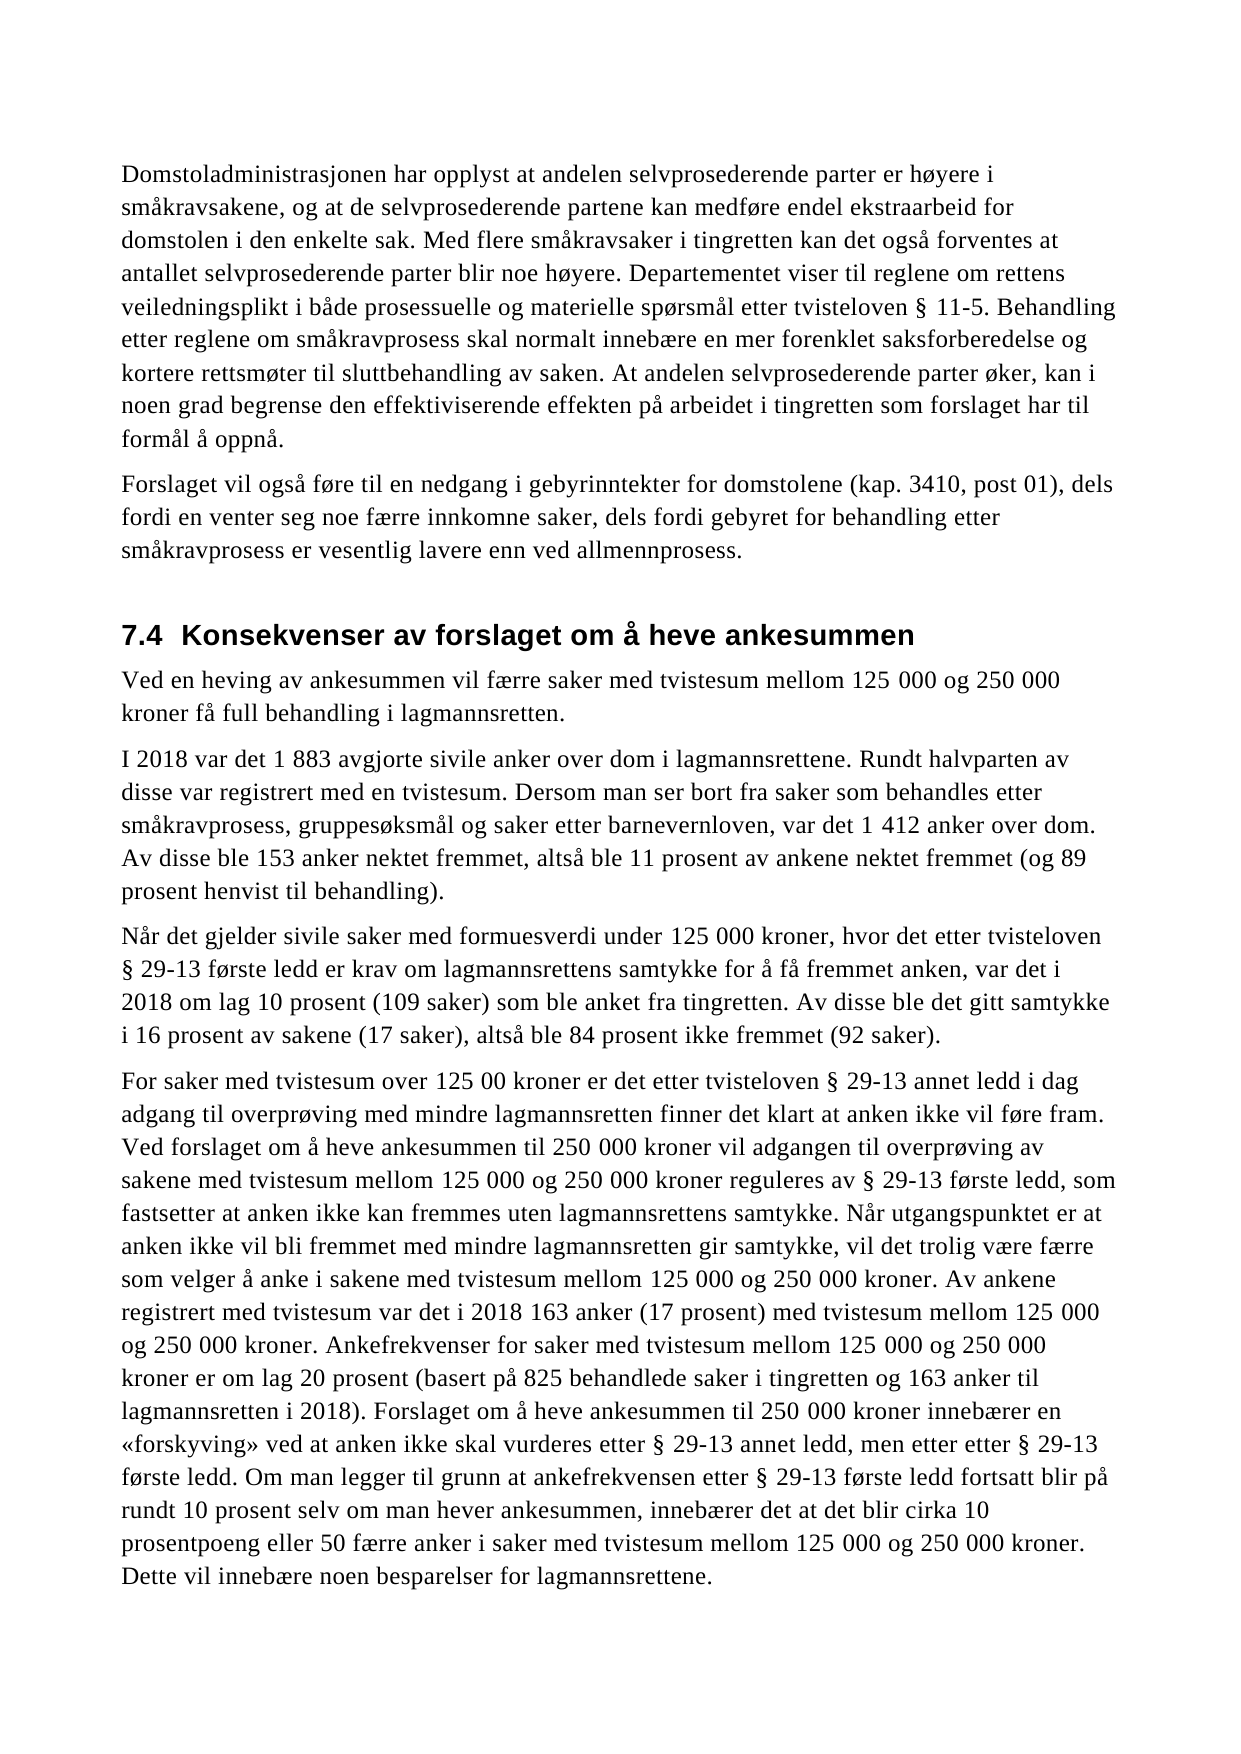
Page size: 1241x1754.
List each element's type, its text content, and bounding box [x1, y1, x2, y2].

text Når det gjelder sivile saker med formuesverdi under 125 000 kroner, hvor det etter tvisteloven § 29-13 første ledd er krav om lagmannsrettens samtykke for å få fremmet anken, var det i 2018 om lag 10 prosent (109 saker) som ble anket fra tingretten. Av disse ble det gitt samtykke i 16 prosent av sakene (17 saker), altså ble 84 prosent ikke fremmet (92 saker). [121, 921, 1119, 1049]
text I 2018 var det 1 883 avgjorte sivile anker over dom i lagmannsrettene. Rundt halvparten av disse var registrert med en tvistesum. Dersom man ser bort fra saker som behandles etter småkravprosess, gruppesøksmål og saker etter barnevernloven, var det 1 412 anker over dom. Av disse ble 153 anker nektet fremmet, altså ble 11 prosent av ankene nektet fremmet (og 89 prosent henvist til behandling). [121, 744, 1119, 904]
text Domstoladministrasjonen har opplyst at andelen selvprosederende parter er høyere i småkravsakene, og at de selvprosederende partene kan medføre endel ekstraarbeid for domstolen i den enkelte sak. Med flere småkravsaker i tingretten kan det også forventes at antallet selvprosederende parter blir noe høyere. Departementet viser til reglene om rettens veiledningsplikt i både prosessuelle og materielle spørsmål etter tvisteloven § 11-5. Behandling etter reglene om småkravprosess skal normalt innebære en mer forenklet saksforberedelse og kortere rettsmøter til sluttbehandling av saken. At andelen selvprosederende parter øker, kan i noen grad begrense den effektiviserende effekten på arbeidet i tingretten som forslaget har til formål å oppnå. [121, 159, 1119, 452]
text Forslaget vil også føre til en nedgang i gebyrinntekter for domstolene (kap. 3410, post 01), dels fordi en venter seg noe færre innkomne saker, dels fordi gebyret for behandling etter småkravprosess er vesentlig lavere enn ved allmennprosess. [121, 469, 1119, 564]
text For saker med tvistesum over 125 00 kroner er det etter tvisteloven § 29-13 annet ledd i dag adgang til overprøving med mindre lagmannsretten finner det klart at anken ikke vil føre fram. Ved forslaget om å heve ankesummen til 250 000 kroner vil adgangen til overprøving av sakene med tvistesum mellom 125 000 og 250 000 kroner reguleres av § 29-13 første ledd, som fastsetter at anken ikke kan fremmes uten lagmannsrettens samtykke. Når utgangspunktet er at anken ikke vil bli fremmet med mindre lagmannsretten gir samtykke, vil det trolig være færre som velger å anke i sakene med tvistesum mellom 125 000 og 250 000 kroner. Av ankene registrert med tvistesum var det i 2018 163 anker (17 prosent) med tvistesum mellom 125 000 og 250 000 kroner. Ankefrekvenser for saker med tvistesum mellom 125 000 og 250 000 kroner er om lag 20 prosent (basert på 825 behandlede saker i tingretten og 163 anker til lagmannsretten i 2018). Forslaget om å heve ankesummen til 250 000 kroner innebærer en «forskyving» ved at anken ikke skal vurderes etter § 29-13 annet ledd, men etter etter § 29-13 første ledd. Om man legger til grunn at ankefrekvensen etter § 29-13 første ledd fortsatt blir på rundt 10 prosent selv om man hever ankesummen, innebærer det at det blir cirka 10 prosentpoeng eller 50 færre anker i saker med tvistesum mellom 125 000 og 250 000 kroner. Dette vil innebære noen besparelser for lagmannsrettene. [121, 1066, 1119, 1590]
subtitle Konsekvenser av forslaget om å heve ankesummen [121, 618, 1119, 652]
text Ved en heving av ankesummen vil færre saker med tvistesum mellom 125 000 og 250 000 kroner få full behandling i lagmannsretten. [121, 665, 1119, 727]
